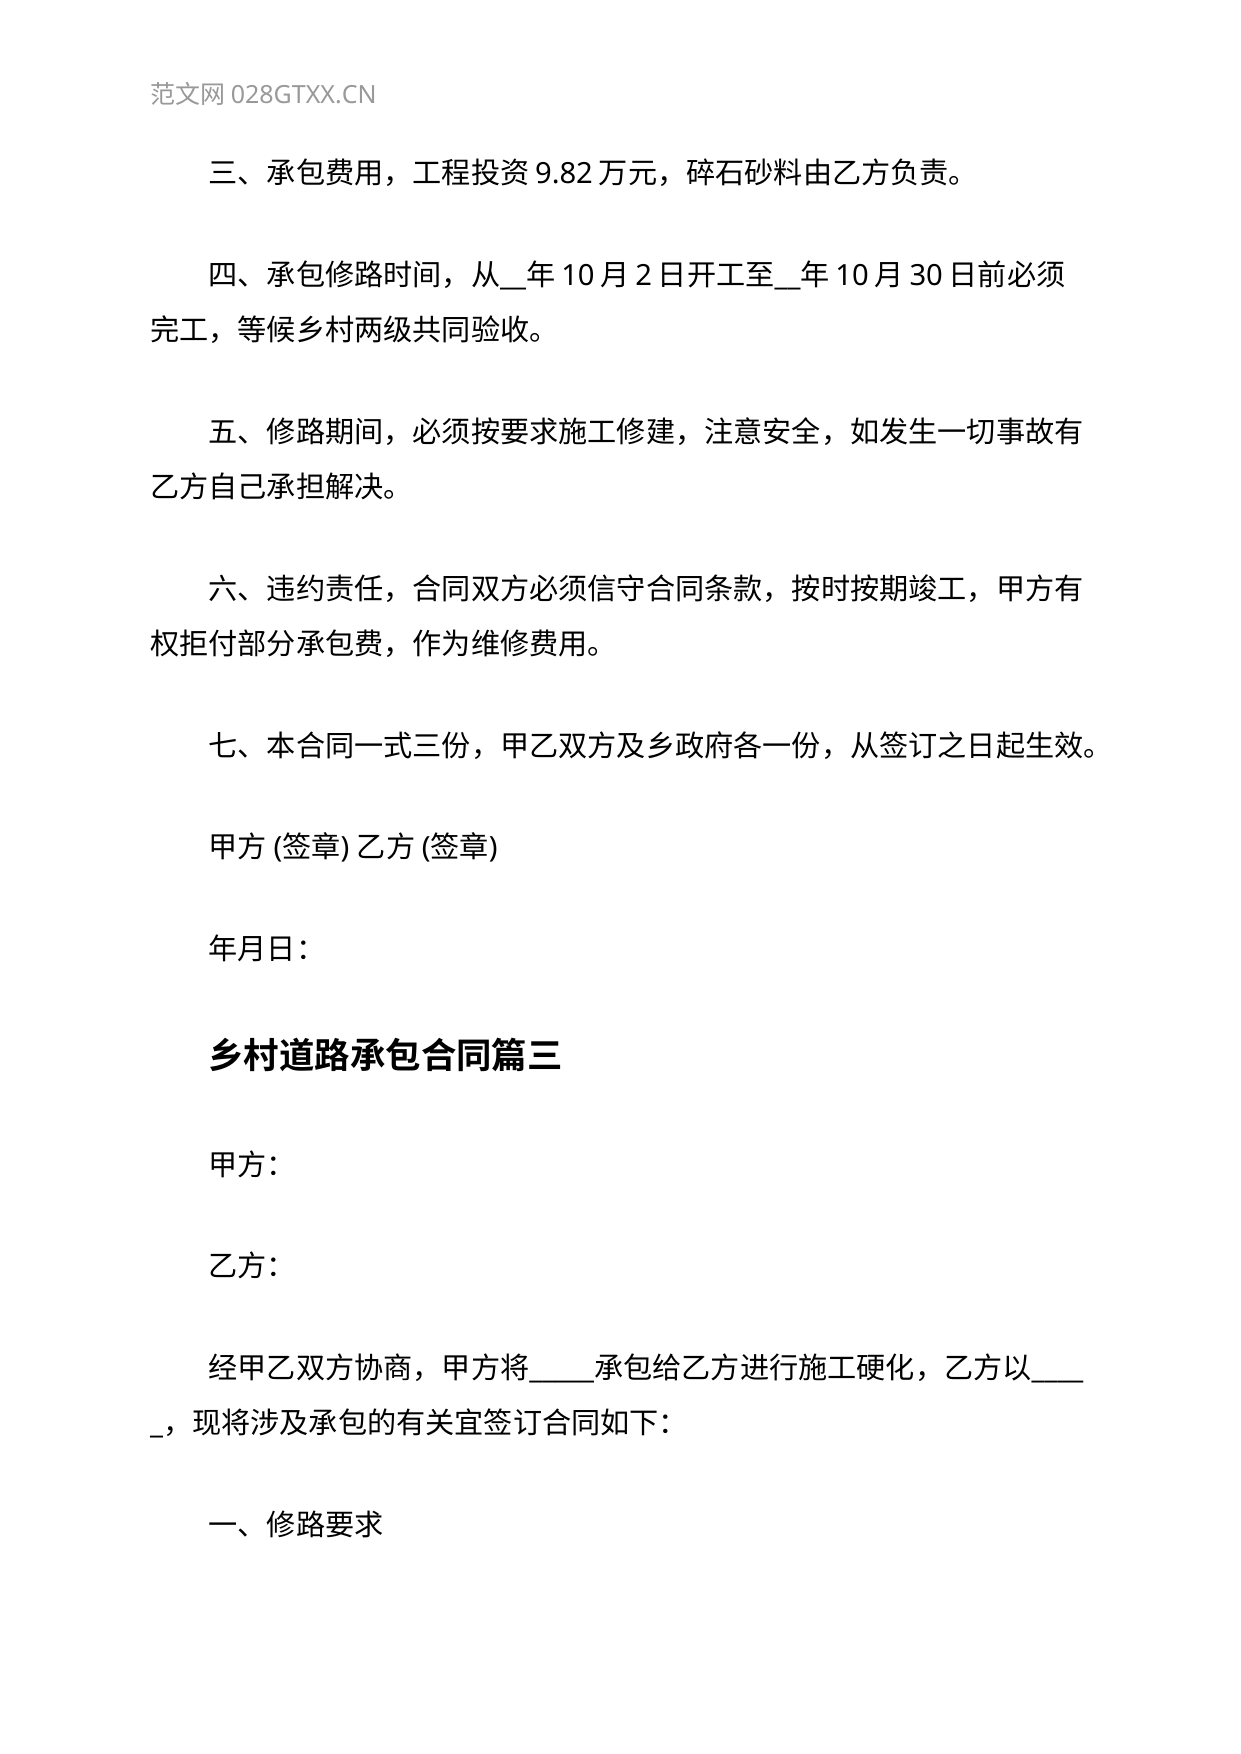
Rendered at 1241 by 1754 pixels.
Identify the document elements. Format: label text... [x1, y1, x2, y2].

text 经甲乙双方协商，甲方将_____承包给乙方进行施工硬化，乙方以_____，现将涉及承包的有关宜签订合同如下： [150, 1344, 1090, 1442]
text 四、承包修路时间，从__年10月2日开工至__年10月30日前必须完工，等候乡村两级共同验收。 [150, 252, 1090, 349]
text 甲方： [150, 1141, 1090, 1183]
text 乙方： [150, 1243, 1090, 1285]
text 乡村道路承包合同篇三 [150, 1028, 1090, 1079]
text 一、修路要求 [150, 1502, 1090, 1544]
text 六、违约责任，合同双方必须信守合同条款，按时按期竣工，甲方有权拒付部分承包费，作为维修费用。 [150, 565, 1090, 663]
text 年月日： [150, 926, 1090, 968]
text 甲方 (签章) 乙方 (签章) [150, 824, 1090, 866]
text 五、修路期间，必须按要求施工修建，注意安全，如发生一切事故有乙方自己承担解决。 [150, 409, 1090, 506]
text 三、承包费用，工程投资9.82万元，碎石砂料由乙方负责。 [150, 150, 1090, 192]
text 七、本合同一式三份，甲乙双方及乡政府各一份，从签订之日起生效。 [150, 722, 1090, 764]
